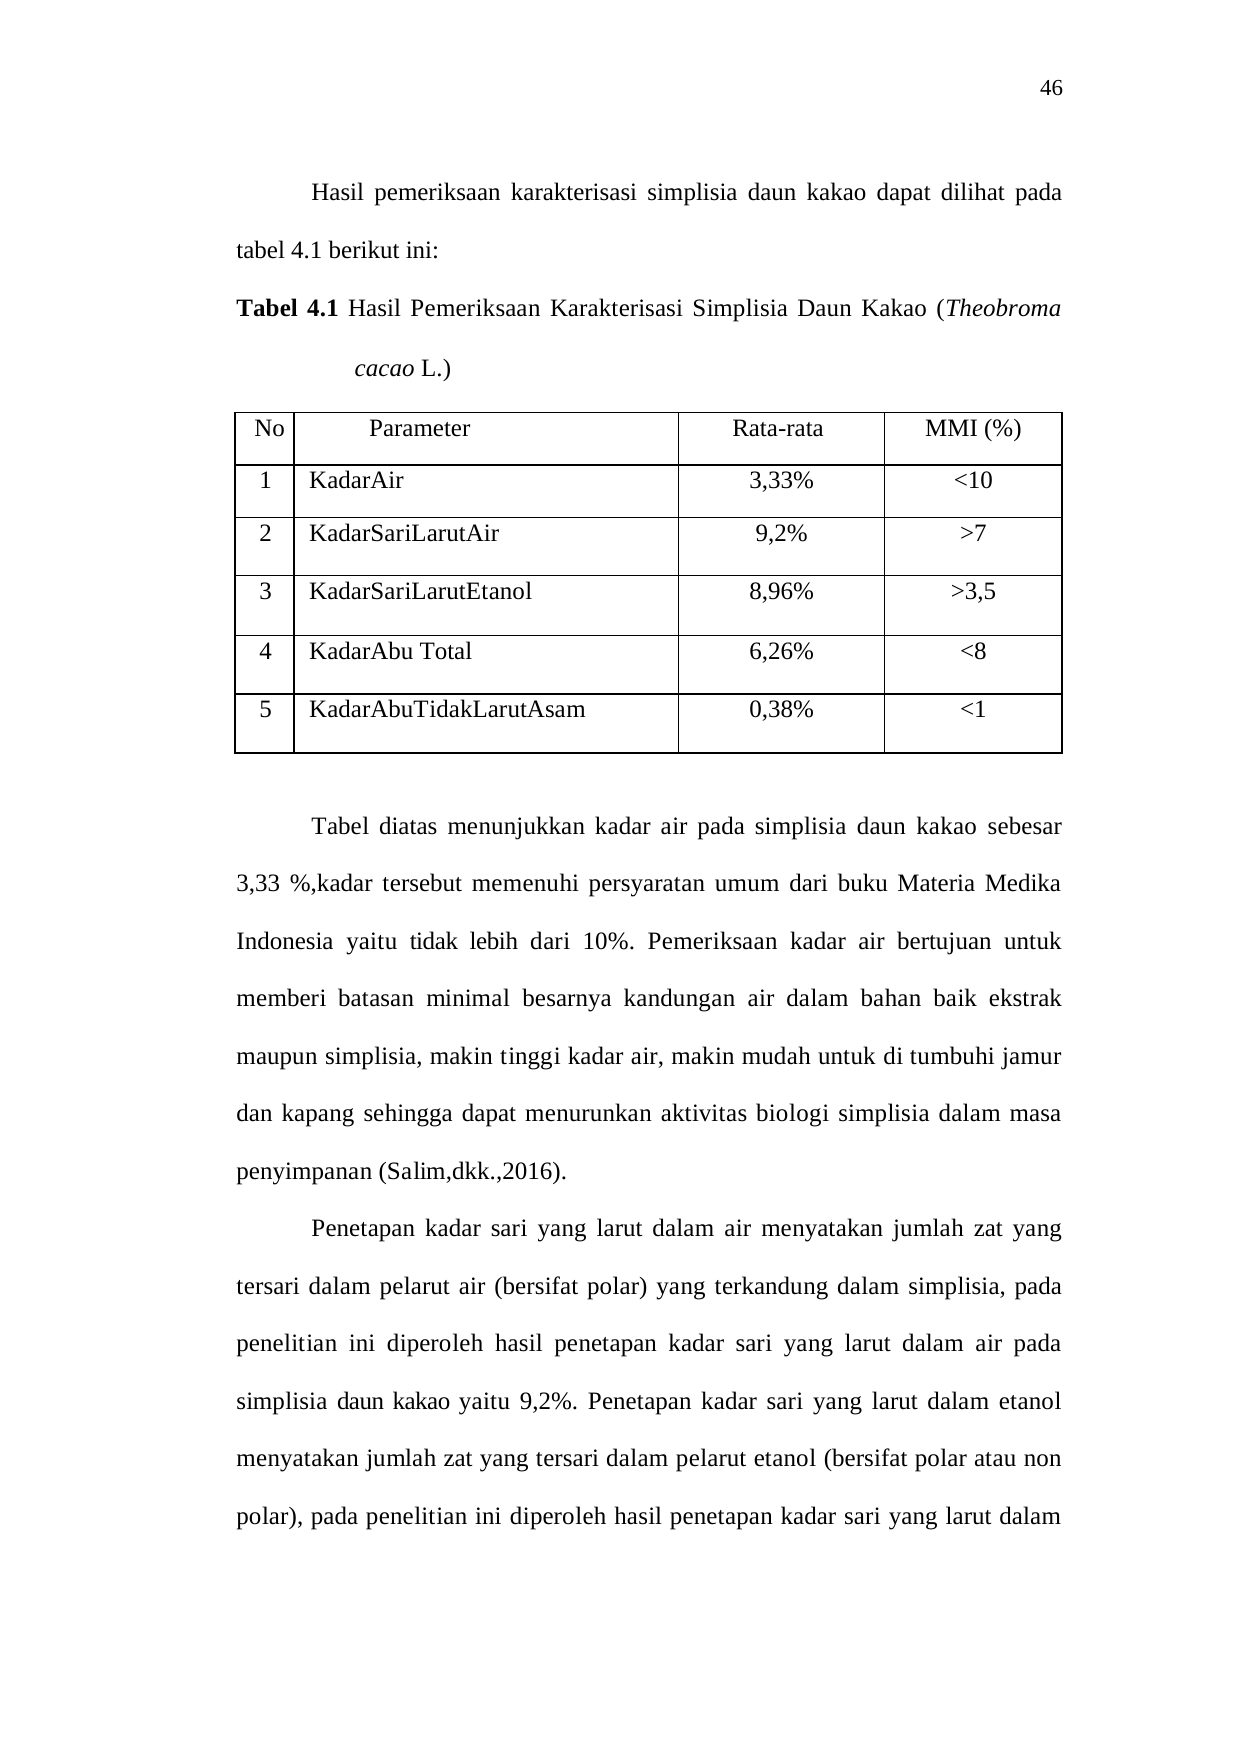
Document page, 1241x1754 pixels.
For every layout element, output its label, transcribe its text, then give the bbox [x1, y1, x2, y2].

table_cell 2 [236, 518, 293, 575]
table_cell 0,38% [679, 695, 884, 752]
table_header MMI (%) [885, 413, 1061, 464]
table_cell KadarAbu Total [295, 636, 678, 693]
table_cell KadarAir [295, 466, 678, 517]
table_cell <10 [885, 466, 1061, 517]
table_cell 6,26% [679, 636, 884, 693]
table_cell 3 [236, 576, 293, 635]
table_cell <1 [885, 695, 1061, 752]
table_header No [236, 413, 293, 464]
table_header Parameter [295, 413, 678, 464]
table_cell 3,33% [679, 466, 884, 517]
table_cell >7 [885, 518, 1061, 575]
table_cell 5 [236, 695, 293, 752]
table_cell KadarAbuTidakLarutAsam [295, 695, 678, 752]
table_cell >3,5 [885, 576, 1061, 635]
table_cell 1 [236, 466, 293, 517]
table_cell KadarSariLarutEtanol [295, 576, 678, 635]
table_cell KadarSariLarutAir [295, 518, 678, 575]
text Hasil pemeriksaan karakterisasi simplisia daun kakao dapat dilihat pada tabel 4.1 berikut ini: [236, 177, 1063, 263]
text Tabel 4.1 Hasil Pemeriksaan Karakterisasi Simplisia Daun Kakao (Theobroma cacao L.) [236, 292, 1062, 382]
table_header Rata-rata [679, 413, 884, 464]
table_cell 4 [236, 636, 293, 693]
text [236, 1213, 1062, 1530]
table_cell <8 [885, 636, 1061, 693]
table_cell 9,2% [679, 518, 884, 575]
text Tabel diatas menunjukkan kadar air pada simplisia daun kakao sebesar 3,33 %,kadar tersebut memenuhi persyaratan umum dari buku Materia Medika Indonesia yaitu tidak lebih dari 10%. Pemeriksaan kadar air bertujuan untuk memberi batasan minimal besarnya kandungan air dalam bahan baik ekstrak maupun simplisia, makin tinggi kadar air, makin mudah untuk di tumbuhi jamur dan kapang sehingga dapat menurunkan aktivitas biologi simplisia dalam masa penyimpanan (Salim,dkk.,2016). [236, 811, 1062, 1185]
table_cell 8,96% [679, 576, 884, 635]
